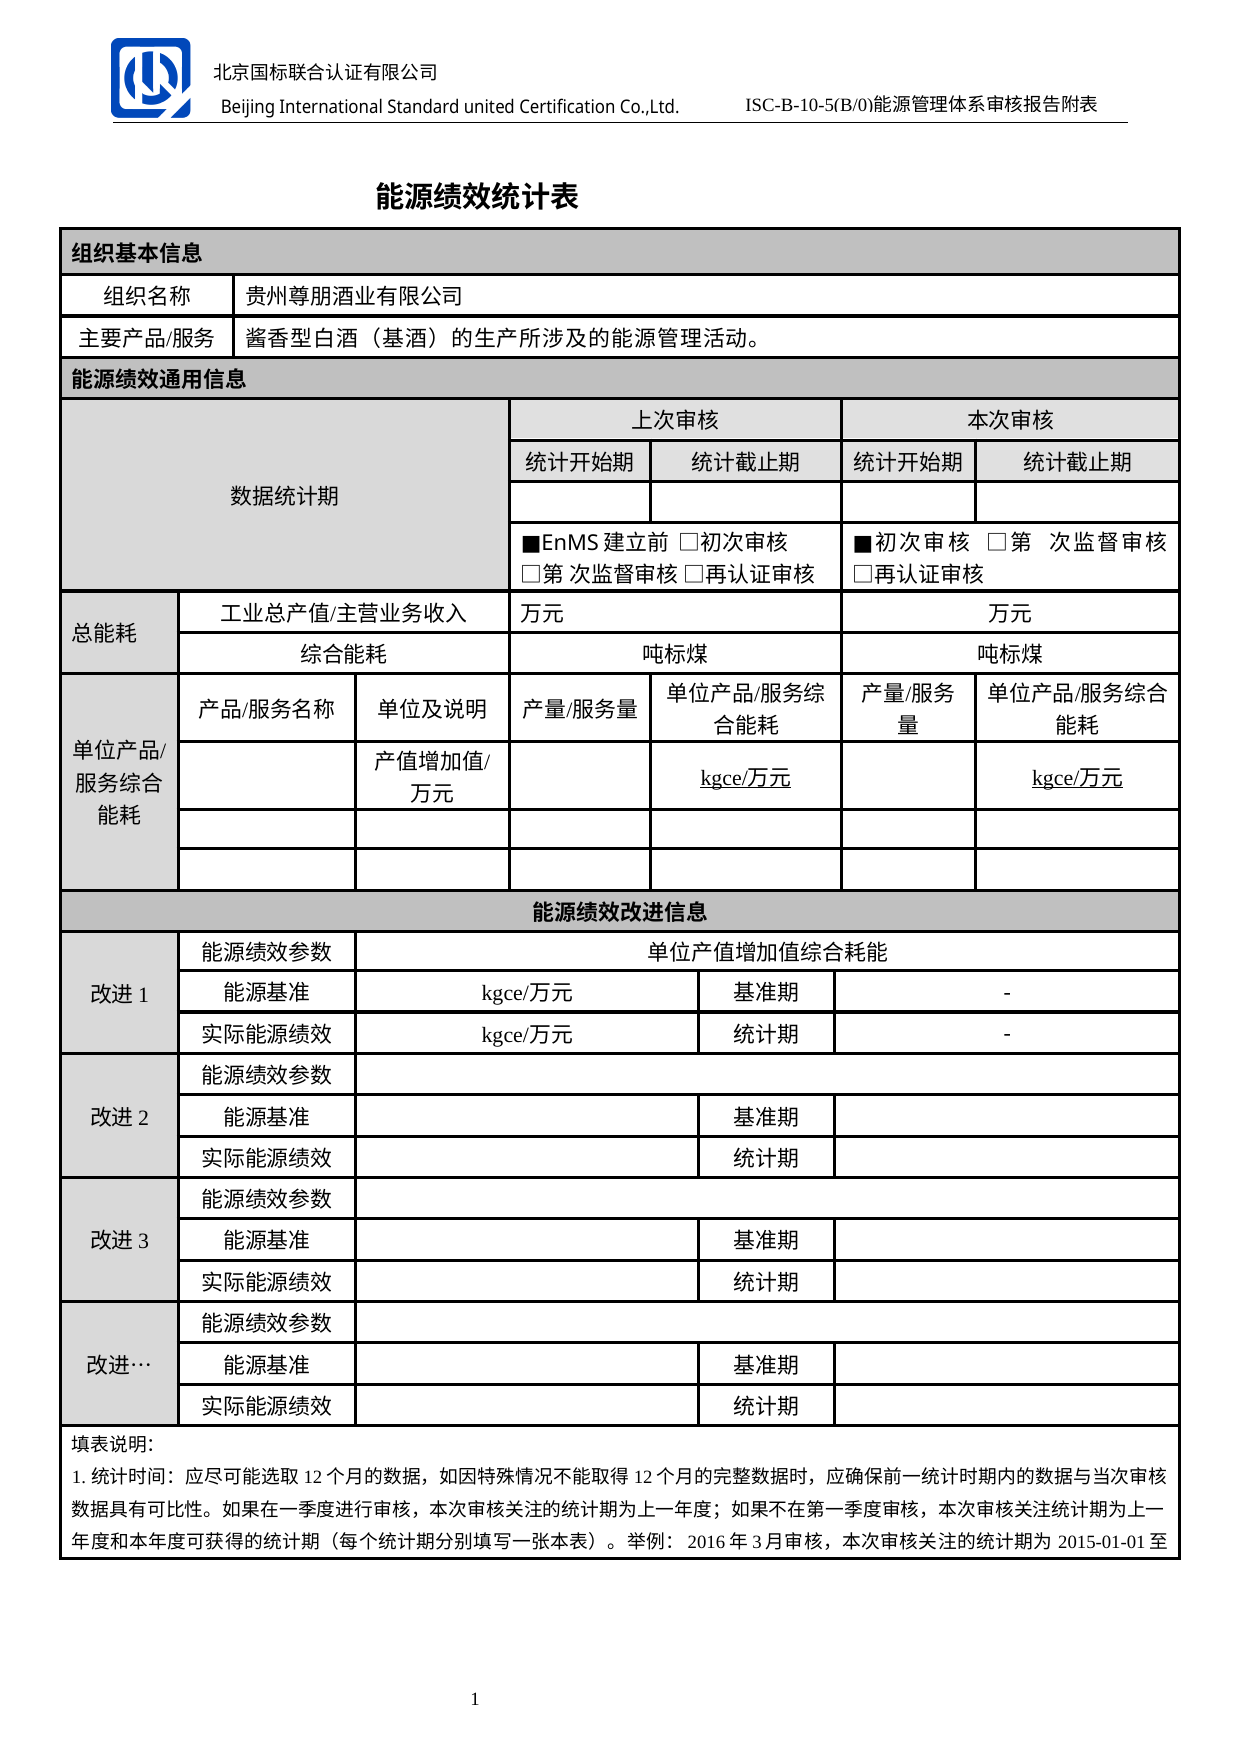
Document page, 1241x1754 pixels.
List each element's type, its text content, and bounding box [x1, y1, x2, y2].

table_cell 改进… [62, 1303, 177, 1424]
table_cell [180, 743, 354, 808]
table_cell 能源基准 [180, 1096, 354, 1134]
table_cell [357, 850, 508, 889]
table_cell [977, 850, 1178, 889]
table_cell [180, 850, 354, 889]
table_cell [843, 483, 974, 521]
table_cell 单位产品/服务综合能耗 [652, 675, 840, 740]
table_cell 能源绩效参数 [180, 1303, 354, 1341]
table_cell 实际能源绩效 [180, 1262, 354, 1300]
table_cell 能源基准 [180, 1220, 354, 1258]
table_cell 统计截止期 [977, 442, 1178, 480]
table_cell [652, 811, 840, 847]
table_cell [357, 1138, 697, 1176]
table_cell [357, 1262, 697, 1300]
table_cell 单位产值增加值综合耗能 [357, 933, 1178, 969]
table_cell 基准期 [700, 1344, 833, 1383]
table_cell [843, 743, 974, 808]
table_cell 单位及说明 [357, 675, 508, 740]
table_cell 统计期 [700, 1386, 833, 1424]
table_cell kgce/万元 [357, 1014, 697, 1052]
table_cell [357, 1220, 697, 1258]
table_cell 统计期 [700, 1262, 833, 1300]
table_cell [836, 1096, 1178, 1134]
table_cell 基准期 [700, 972, 833, 1010]
picture [111, 38, 191, 118]
table_cell [511, 811, 649, 847]
table_cell 产量/服务量 [843, 675, 974, 740]
table_cell [843, 811, 974, 847]
table_cell 上次审核 [511, 400, 840, 438]
table_cell [357, 1386, 697, 1424]
table_cell 总能耗 [62, 593, 177, 672]
table_cell 单位产品/服务综合能耗 [62, 675, 177, 889]
table_cell 主要产品/服务 [62, 318, 232, 356]
table_cell [511, 743, 649, 808]
table_cell 万元 [511, 593, 840, 631]
table_cell 贵州尊朋酒业有限公司 [235, 276, 1178, 314]
table_cell 能源绩效参数 [180, 933, 354, 969]
table_cell 统计期 [700, 1138, 833, 1176]
table_cell 能源基准 [180, 972, 354, 1010]
table_cell 统计开始期 [843, 442, 974, 480]
table_cell 统计期 [700, 1014, 833, 1052]
table_cell 改进2 [62, 1055, 177, 1176]
table_cell [180, 811, 354, 847]
table_cell 基准期 [700, 1220, 833, 1258]
table_cell 基准期 [700, 1096, 833, 1134]
table_cell [977, 483, 1178, 521]
table_cell 万元 [843, 593, 1178, 631]
table_cell [836, 1344, 1178, 1383]
table_cell kgce/万元 [652, 743, 840, 808]
table_cell 酱香型白酒（基酒）的生产所涉及的能源管理活动。 [235, 318, 1178, 356]
table_cell 吨标煤 [843, 634, 1178, 672]
table_cell 产值增加值/万元 [357, 743, 508, 808]
table_cell ■EnMS建立前 □初次审核 □第 次监督审核 □再认证审核 [511, 524, 840, 589]
table_cell [357, 1344, 697, 1383]
table_cell 组织名称 [62, 276, 232, 314]
table_cell ■初次审核 □第 次监督审核 □再认证审核 [843, 524, 1178, 589]
table_cell 能源绩效改进信息 [62, 892, 1178, 930]
table_cell 实际能源绩效 [180, 1386, 354, 1424]
table_cell [511, 850, 649, 889]
table_cell 能源基准 [180, 1344, 354, 1383]
text 能源绩效统计表 [112, 162, 1128, 227]
table_cell 统计截止期 [652, 442, 840, 480]
table_header 组织基本信息 [62, 230, 1178, 273]
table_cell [62, 1427, 1178, 1557]
table_cell 能源绩效参数 [180, 1055, 354, 1093]
table_cell 统计开始期 [511, 442, 649, 480]
table_cell 吨标煤 [511, 634, 840, 672]
table_cell 能源绩效参数 [180, 1179, 354, 1217]
table_cell [357, 811, 508, 847]
table_cell 能源绩效通用信息 [62, 359, 1178, 397]
table_cell 产品/服务名称 [180, 675, 354, 740]
table_cell [357, 1303, 1178, 1341]
table_cell [357, 1055, 1178, 1093]
table_cell 产量/服务量 [511, 675, 649, 740]
table_cell - [836, 972, 1178, 1010]
table_cell kgce/万元 [977, 743, 1178, 808]
table_cell [357, 1179, 1178, 1217]
table_cell 综合能耗 [180, 634, 508, 672]
table_cell [836, 1262, 1178, 1300]
table_cell kgce/万元 [357, 972, 697, 1010]
table_cell [357, 1096, 697, 1134]
table_cell [836, 1220, 1178, 1258]
table_cell [977, 811, 1178, 847]
table_cell [836, 1138, 1178, 1176]
table_cell 工业总产值/主营业务收入 [180, 593, 508, 631]
table_cell [836, 1386, 1178, 1424]
table_cell [652, 850, 840, 889]
table_cell - [836, 1014, 1178, 1052]
table_cell 实际能源绩效 [180, 1138, 354, 1176]
table_cell 单位产品/服务综合能耗 [977, 675, 1178, 740]
table_cell 实际能源绩效 [180, 1014, 354, 1052]
table_cell 数据统计期 [62, 400, 508, 589]
table_cell [652, 483, 840, 521]
table_cell 改进1 [62, 933, 177, 1052]
table_cell [511, 483, 649, 521]
table_cell 本次审核 [843, 400, 1178, 438]
table_cell [843, 850, 974, 889]
table_cell 改进3 [62, 1179, 177, 1300]
